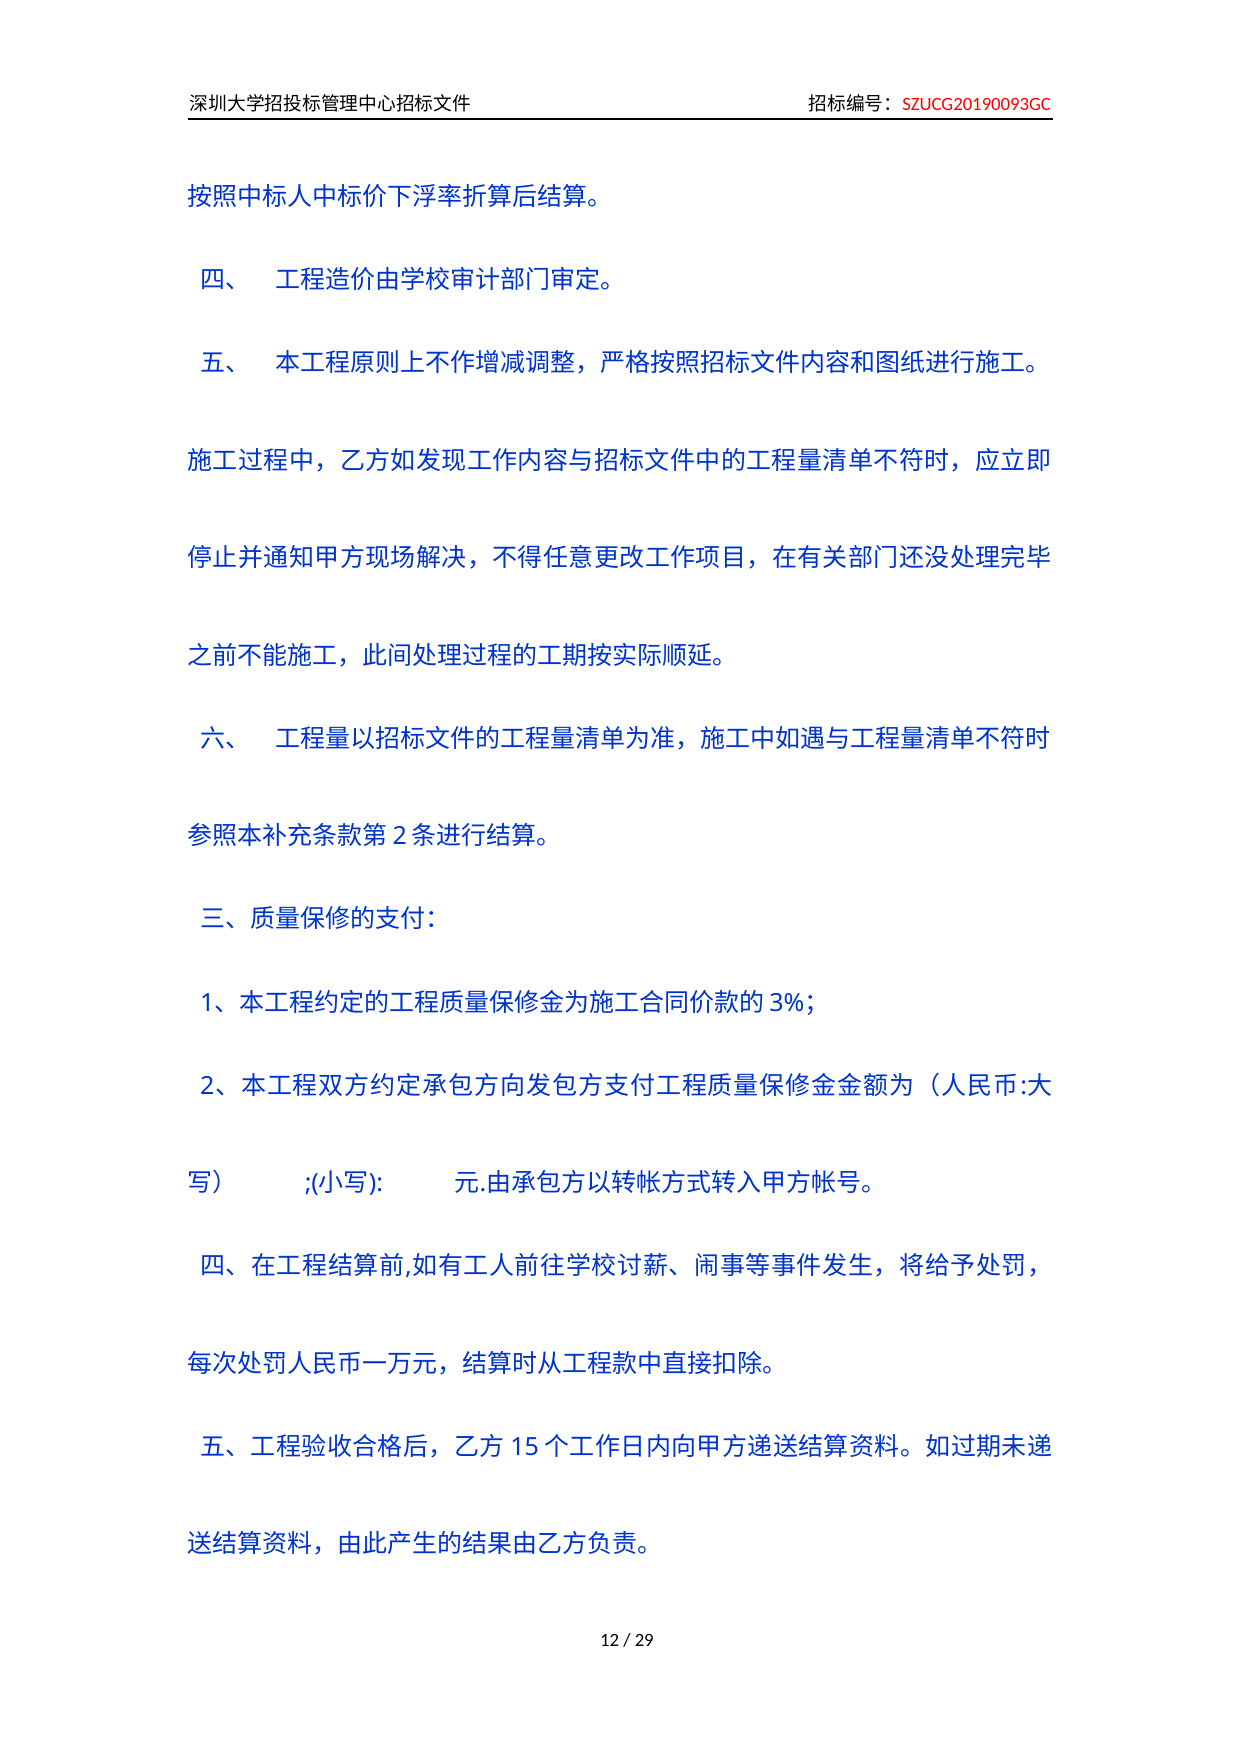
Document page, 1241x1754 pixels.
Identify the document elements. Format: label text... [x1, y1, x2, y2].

text 1、本工程约定的工程质量保修金为施工合同价款的3%； [187, 968, 1053, 1033]
text 六、 工程量以招标文件的工程量清单为准，施工中如遇与工程量清单不符时参照本补充条款第2条进行结算。 [187, 704, 1053, 866]
text 四、 工程造价由学校审计部门审定。 [187, 245, 1053, 310]
text 2、本工程双方约定承包方向发包方支付工程质量保修金金额为（人民币:大写） ;(小写): 元.由承包方以转帐方式转入甲方帐号。 [187, 1051, 1053, 1213]
text 三、质量保修的支付： [187, 884, 1053, 949]
text 四、在工程结算前,如有工人前往学校讨薪、闹事等事件发生，将给予处罚，每次处罚人民币一万元，结算时从工程款中直接扣除。 [187, 1231, 1053, 1394]
text 五、 本工程原则上不作增减调整，严格按照招标文件内容和图纸进行施工。施工过程中，乙方如发现工作内容与招标文件中的工程量清单不符时，应立即停止并通知甲方现场解决，不得任意更改工作项目，在有关部门还没处理完毕之前不能施工，此间处理过程的工期按实际顺延。 [187, 328, 1053, 686]
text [187, 162, 1053, 227]
text 五、工程验收合格后，乙方15个工作日内向甲方递送结算资料。如过期未递送结算资料，由此产生的结果由乙方负责。 [187, 1412, 1053, 1574]
